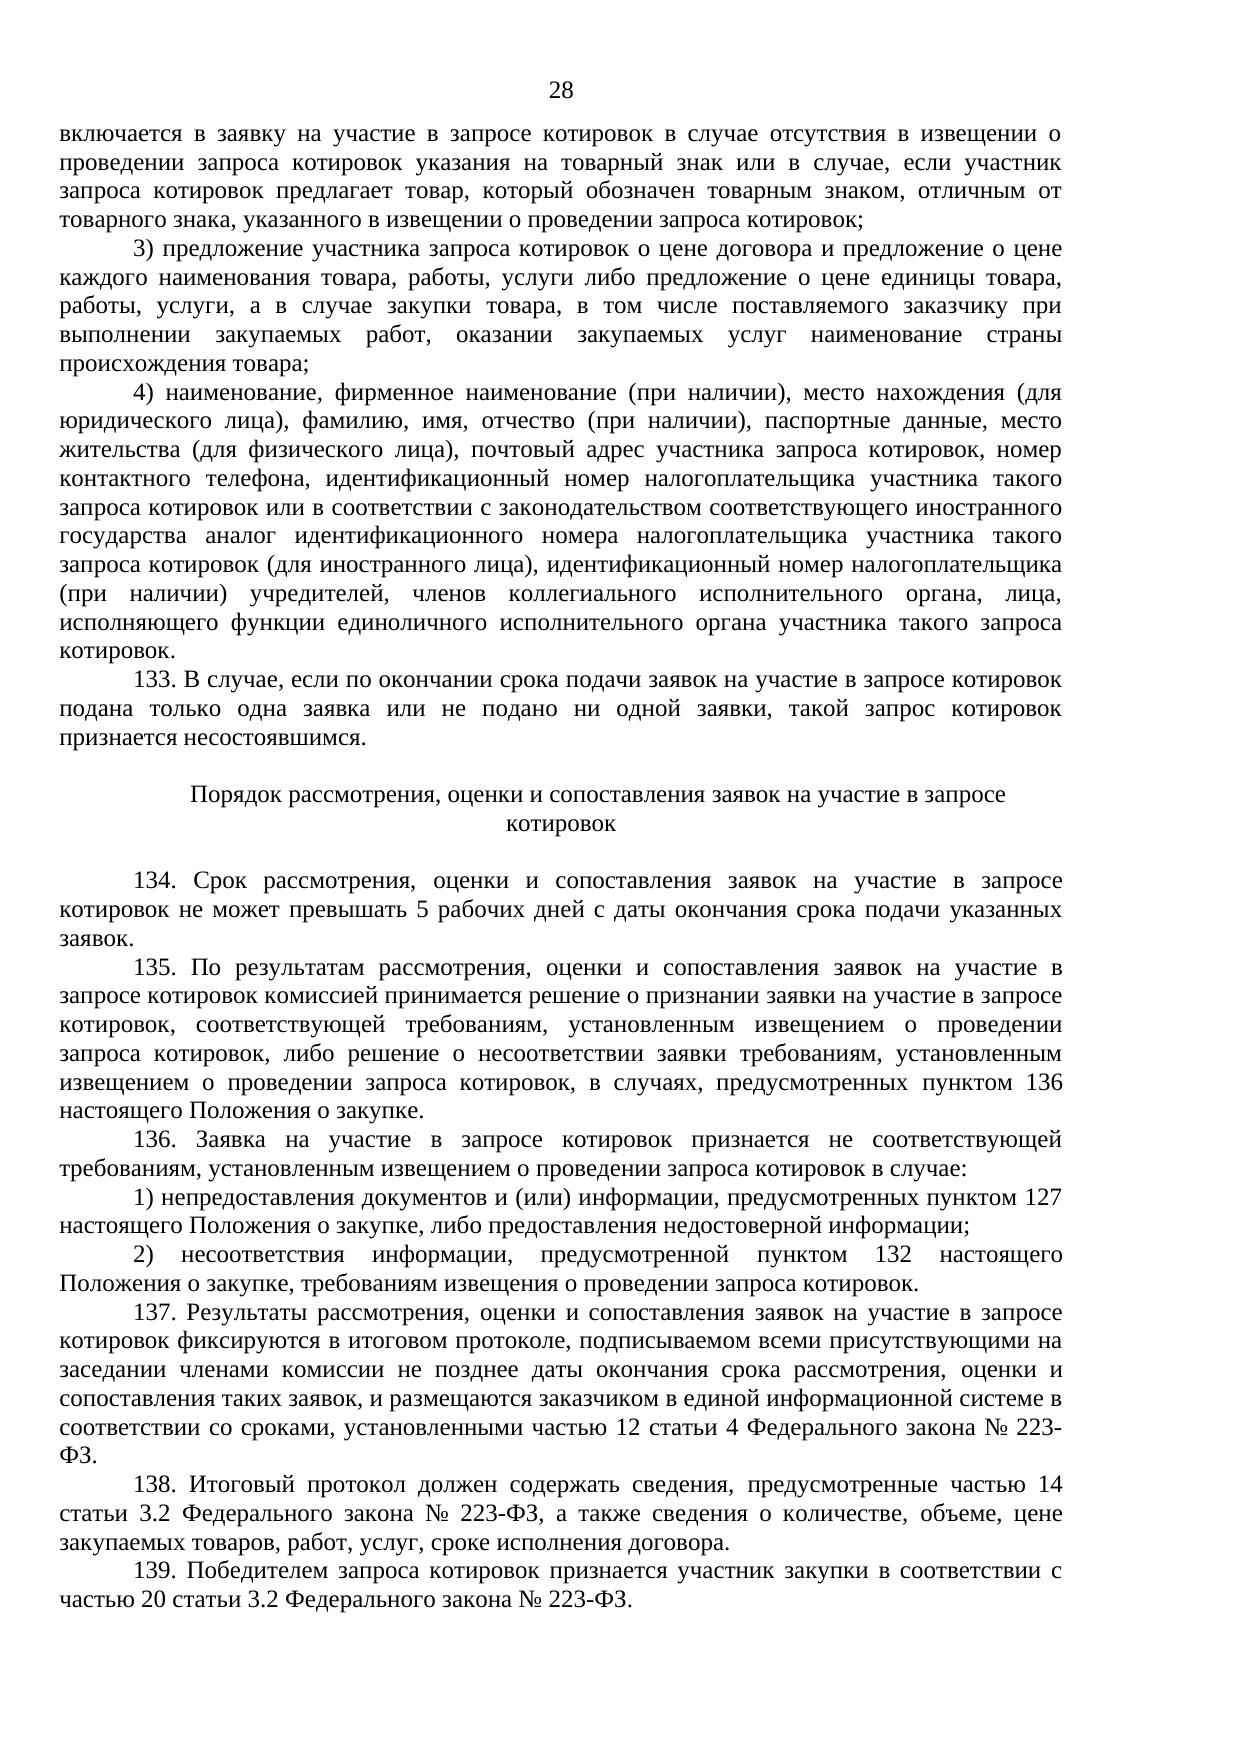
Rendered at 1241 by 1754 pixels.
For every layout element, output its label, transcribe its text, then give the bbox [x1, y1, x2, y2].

text 1) непредоставления документов и (или) информации, предусмотренных пунктом 127 настоящего Положения о закупке, либо предоставления недостоверной информации; [59, 1182, 1063, 1239]
text 4) наименование, фирменное наименование (при наличии), место нахождения (для юридического лица), фамилию, имя, отчество (при наличии), паспортные данные, место жительства (для физического лица), почтовый адрес участника запроса котировок, номер контактного телефона, идентификационный номер налогоплательщика участника такого запроса котировок или в соответствии с законодательством соответствующего иностранного государства аналог идентификационного номера налогоплательщика участника такого запроса котировок (для иностранного лица), идентификационный номер налогоплательщика (при наличии) учредителей, членов коллегиального исполнительного органа, лица, исполняющего функции единоличного исполнительного органа участника такого запроса котировок. [59, 377, 1063, 664]
text 2) несоответствия информации, предусмотренной пунктом 132 настоящего Положения о закупке, требованиям извещения о проведении запроса котировок. [59, 1239, 1063, 1297]
text 137. Результаты рассмотрения, оценки и сопоставления заявок на участие в запросе котировок фиксируются в итоговом протоколе, подписываемом всеми присутствующими на заседании членами комиссии не позднее даты окончания срока рассмотрения, оценки и сопоставления таких заявок, и размещаются заказчиком в единой информационной системе в соответствии со сроками, установленными частью 12 статьи 4 Федерального закона № 223-ФЗ. [59, 1297, 1063, 1469]
text 3) предложение участника запроса котировок о цене договора и предложение о цене каждого наименования товара, работы, услуги либо предложение о цене единицы товара, работы, услуги, а в случае закупки товара, в том числе поставляемого заказчику при выполнении закупаемых работ, оказании закупаемых услуг наименование страны происхождения товара; [59, 233, 1063, 377]
text Порядок рассмотрения, оценки и сопоставления заявок на участие в запросе котировок [59, 779, 1063, 837]
text 134. Срок рассмотрения, оценки и сопоставления заявок на участие в запросе котировок не может превышать 5 рабочих дней с даты окончания срока подачи указанных заявок. [59, 866, 1063, 952]
text 139. Победителем запроса котировок признается участник закупки в соответствии с частью 20 статьи 3.2 Федерального закона № 223-ФЗ. [59, 1556, 1063, 1613]
text 133. В случае, если по окончании срока подачи заявок на участие в запросе котировок подана только одна заявка или не подано ни одной заявки, такой запрос котировок признается несостоявшимся. [59, 664, 1063, 751]
text 136. Заявка на участие в запросе котировок признается не соответствующей требованиям, установленным извещением о проведении запроса котировок в случае: [59, 1124, 1063, 1182]
text 138. Итоговый протокол должен содержать сведения, предусмотренные частью 14 статьи 3.2 Федерального закона № 223-ФЗ, а также сведения о количестве, объеме, цене закупаемых товаров, работ, услуг, сроке исполнения договора. [59, 1469, 1063, 1556]
text 135. По результатам рассмотрения, оценки и сопоставления заявок на участие в запросе котировок комиссией принимается решение о признании заявки на участие в запросе котировок, соответствующей требованиям, установленным извещением о проведении запроса котировок, либо решение о несоответствии заявки требованиям, установленным извещением о проведении запроса котировок, в случаях, предусмотренных пунктом 136 настоящего Положения о закупке. [59, 952, 1063, 1124]
